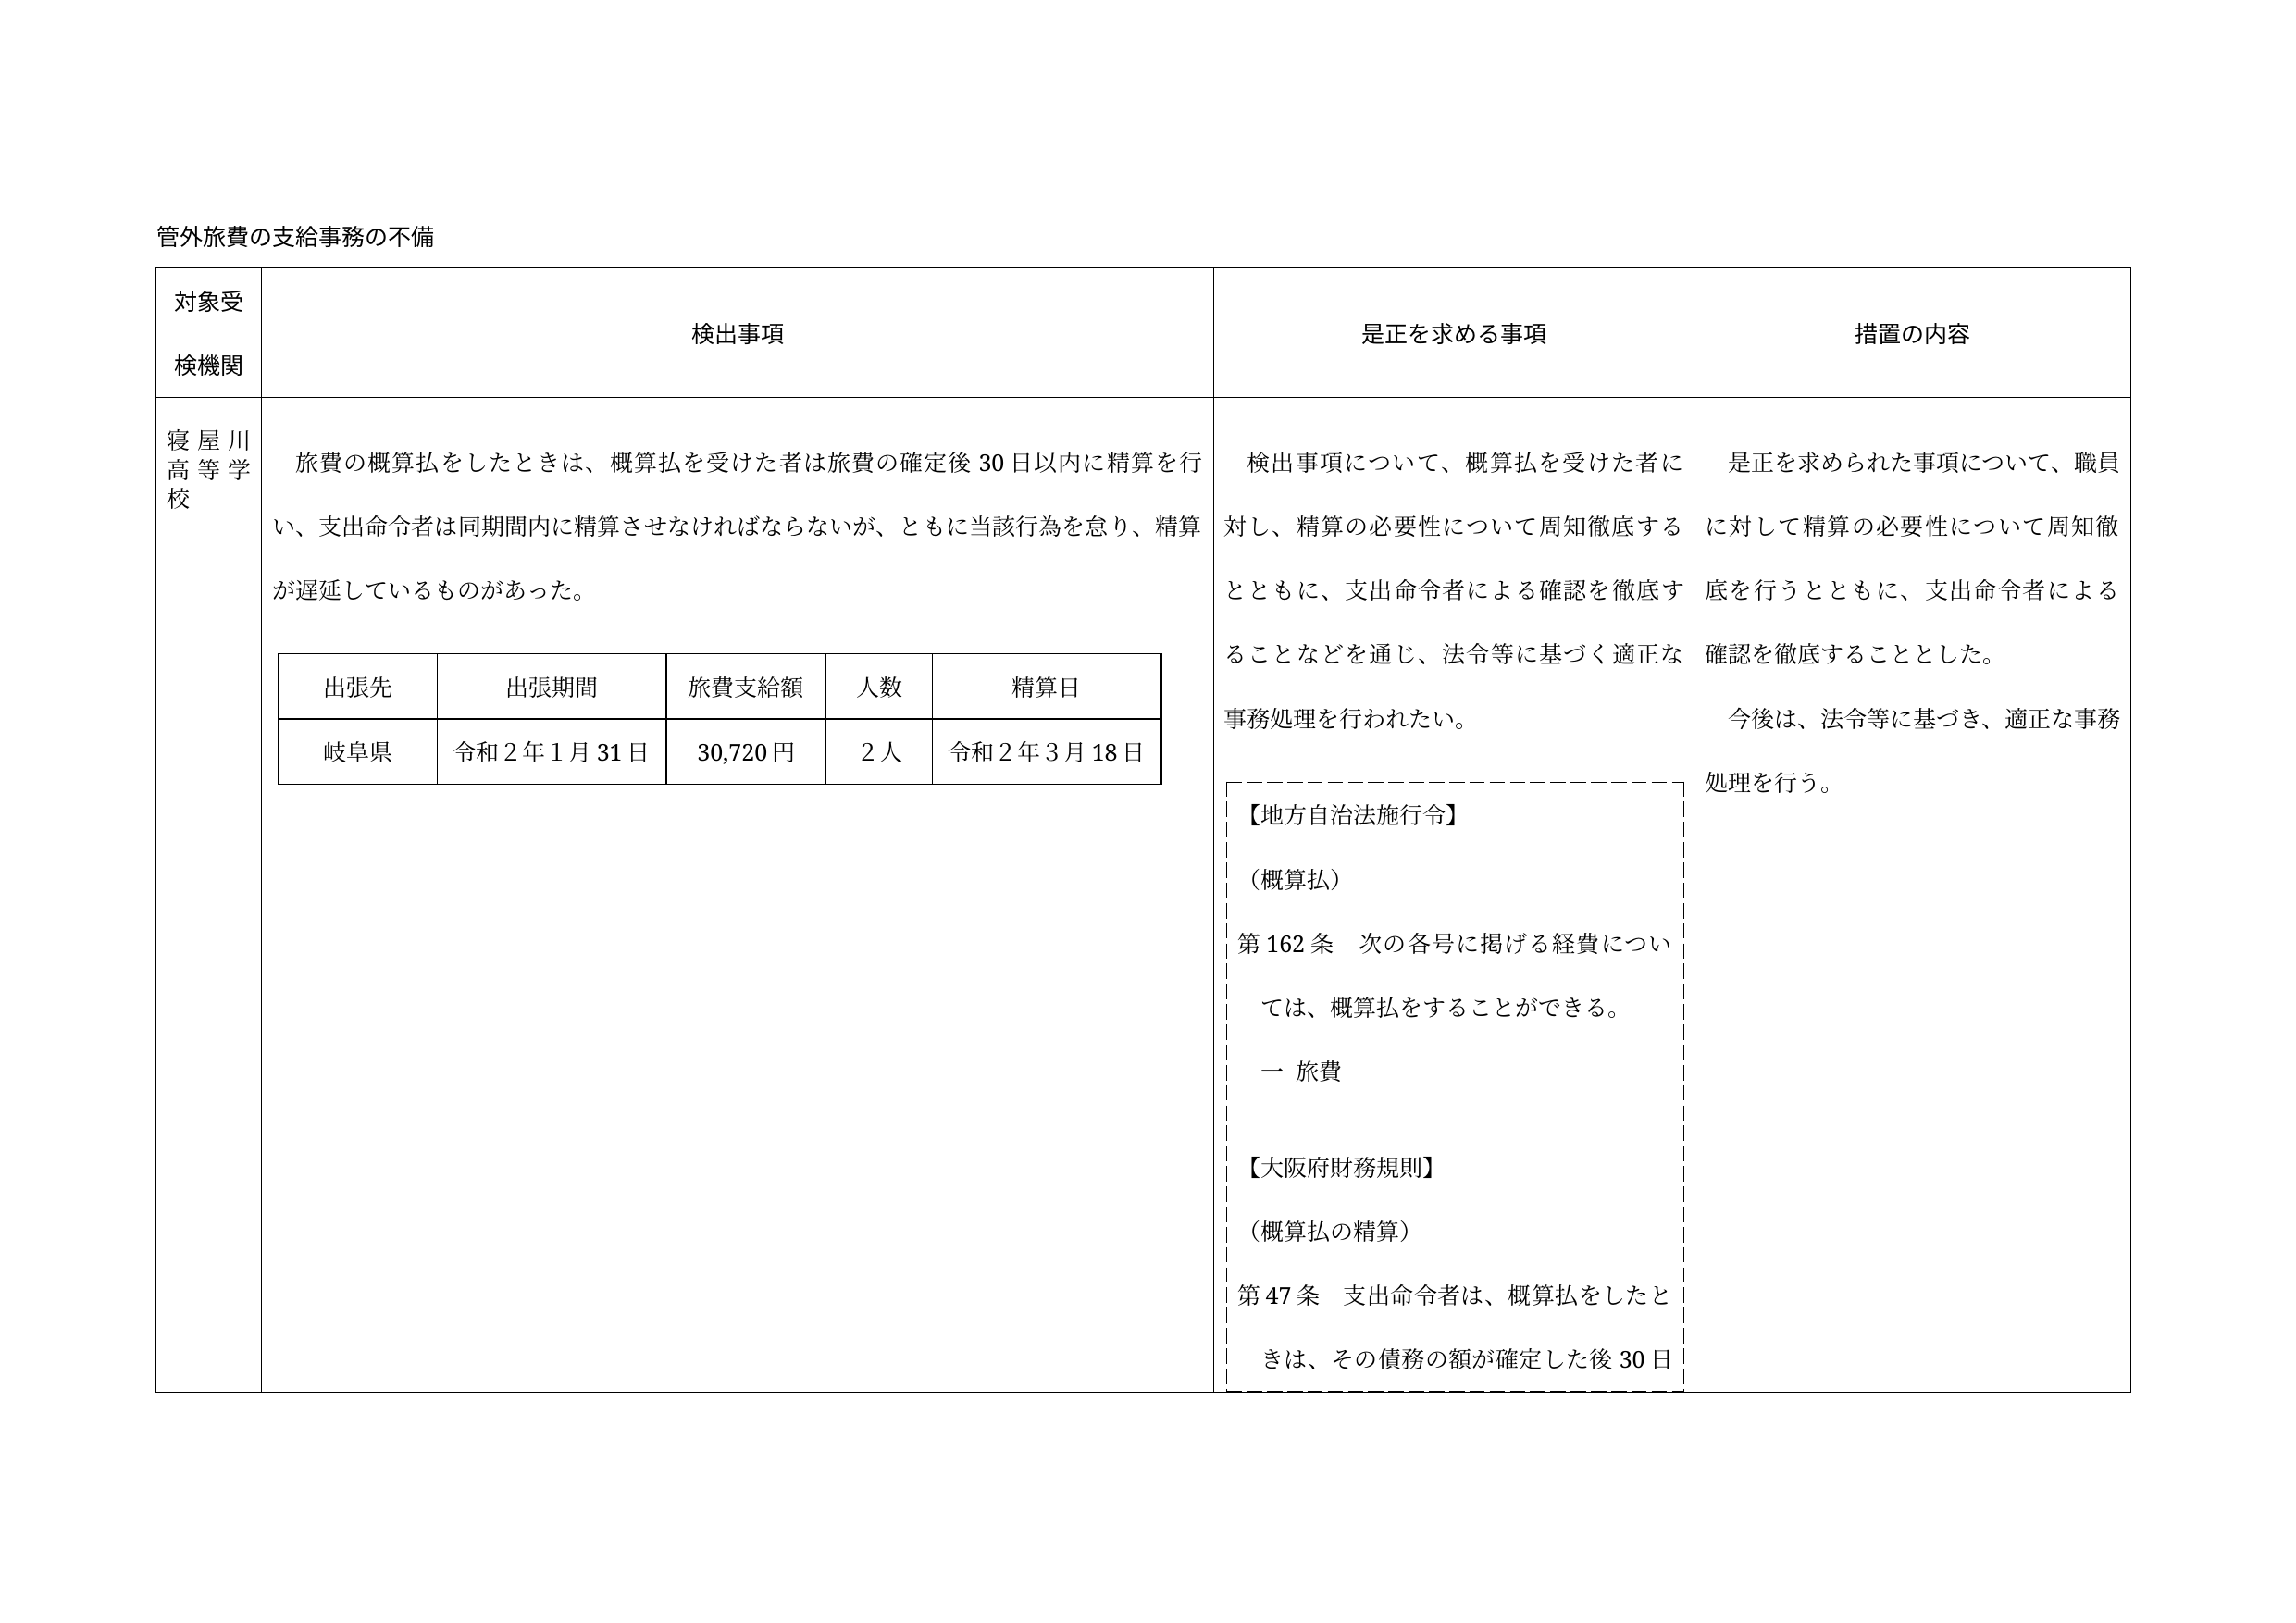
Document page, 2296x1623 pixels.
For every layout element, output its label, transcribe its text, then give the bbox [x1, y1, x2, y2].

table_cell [1694, 398, 2130, 1392]
table_header 措置の内容 [1694, 268, 2130, 396]
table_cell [1214, 398, 1694, 1392]
table_header 是正を求める事項 [1214, 268, 1694, 396]
table_header 対象受検機関 [156, 268, 261, 396]
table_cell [262, 398, 1213, 1392]
table_cell 寝屋川高等学校 [156, 398, 261, 1392]
table_header 検出事項 [262, 268, 1213, 396]
text 管外旅費の支給事務の不備 [156, 204, 2131, 267]
